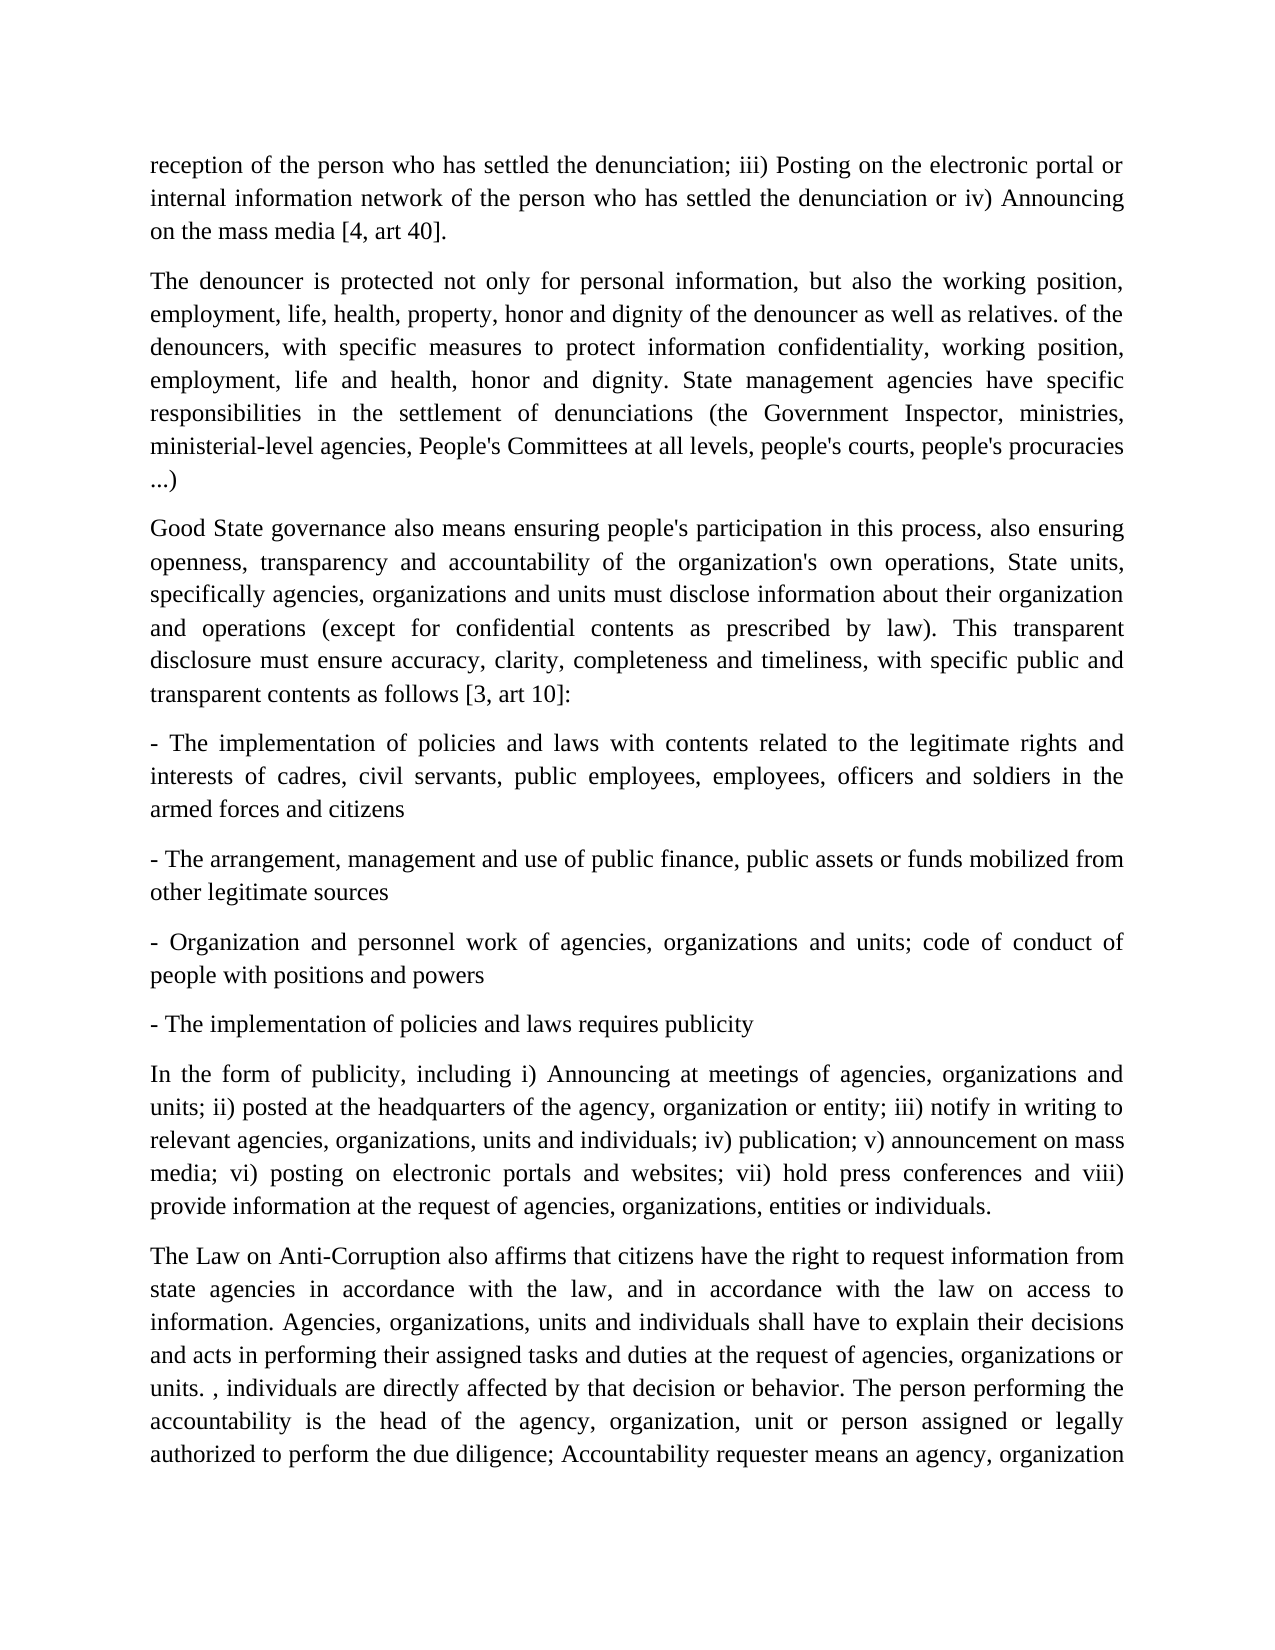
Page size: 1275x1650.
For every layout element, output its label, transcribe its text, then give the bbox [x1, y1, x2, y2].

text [150, 1241, 1125, 1468]
text - The arrangement, management and use of public finance, public assets or funds mobilized from other legitimate sources [150, 844, 1125, 906]
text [150, 150, 1125, 245]
text - The implementation of policies and laws with contents related to the legitimate rights and interests of cadres, civil servants, public employees, employees, officers and soldiers in the armed forces and citizens [150, 728, 1125, 823]
text The denouncer is protected not only for personal information, but also the working position, employment, life, health, property, honor and dignity of the denouncer as well as relatives. of the denouncers, with specific measures to protect information confidentiality, working position, employment, life and health, honor and dignity. State management agencies have specific responsibilities in the settlement of denunciations (the Government Inspector, ministries, ministerial-level agencies, People's Committees at all levels, people's courts, people's procuracies ...) [150, 266, 1125, 493]
text In the form of publicity, including i) Announcing at meetings of agencies, organizations and units; ii) posted at the headquarters of the agency, organization or entity; iii) notify in writing to relevant agencies, organizations, units and individuals; iv) publication; v) announcement on mass media; vi) posting on electronic portals and websites; vii) hold press conferences and viii) provide information at the request of agencies, organizations, entities or individuals. [150, 1059, 1125, 1220]
text - The implementation of policies and laws requires publicity [150, 1009, 1125, 1038]
text - Organization and personnel work of agencies, organizations and units; code of conduct of people with positions and powers [150, 927, 1125, 988]
text Good State governance also means ensuring people's participation in this process, also ensuring openness, transparency and accountability of the organization's own operations, State units, specifically agencies, organizations and units must disclose information about their organization and operations (except for confidential contents as prescribed by law). This transparent disclosure must ensure accuracy, clarity, completeness and timeliness, with specific public and transparent contents as follows [3, art 10]: [150, 513, 1125, 707]
